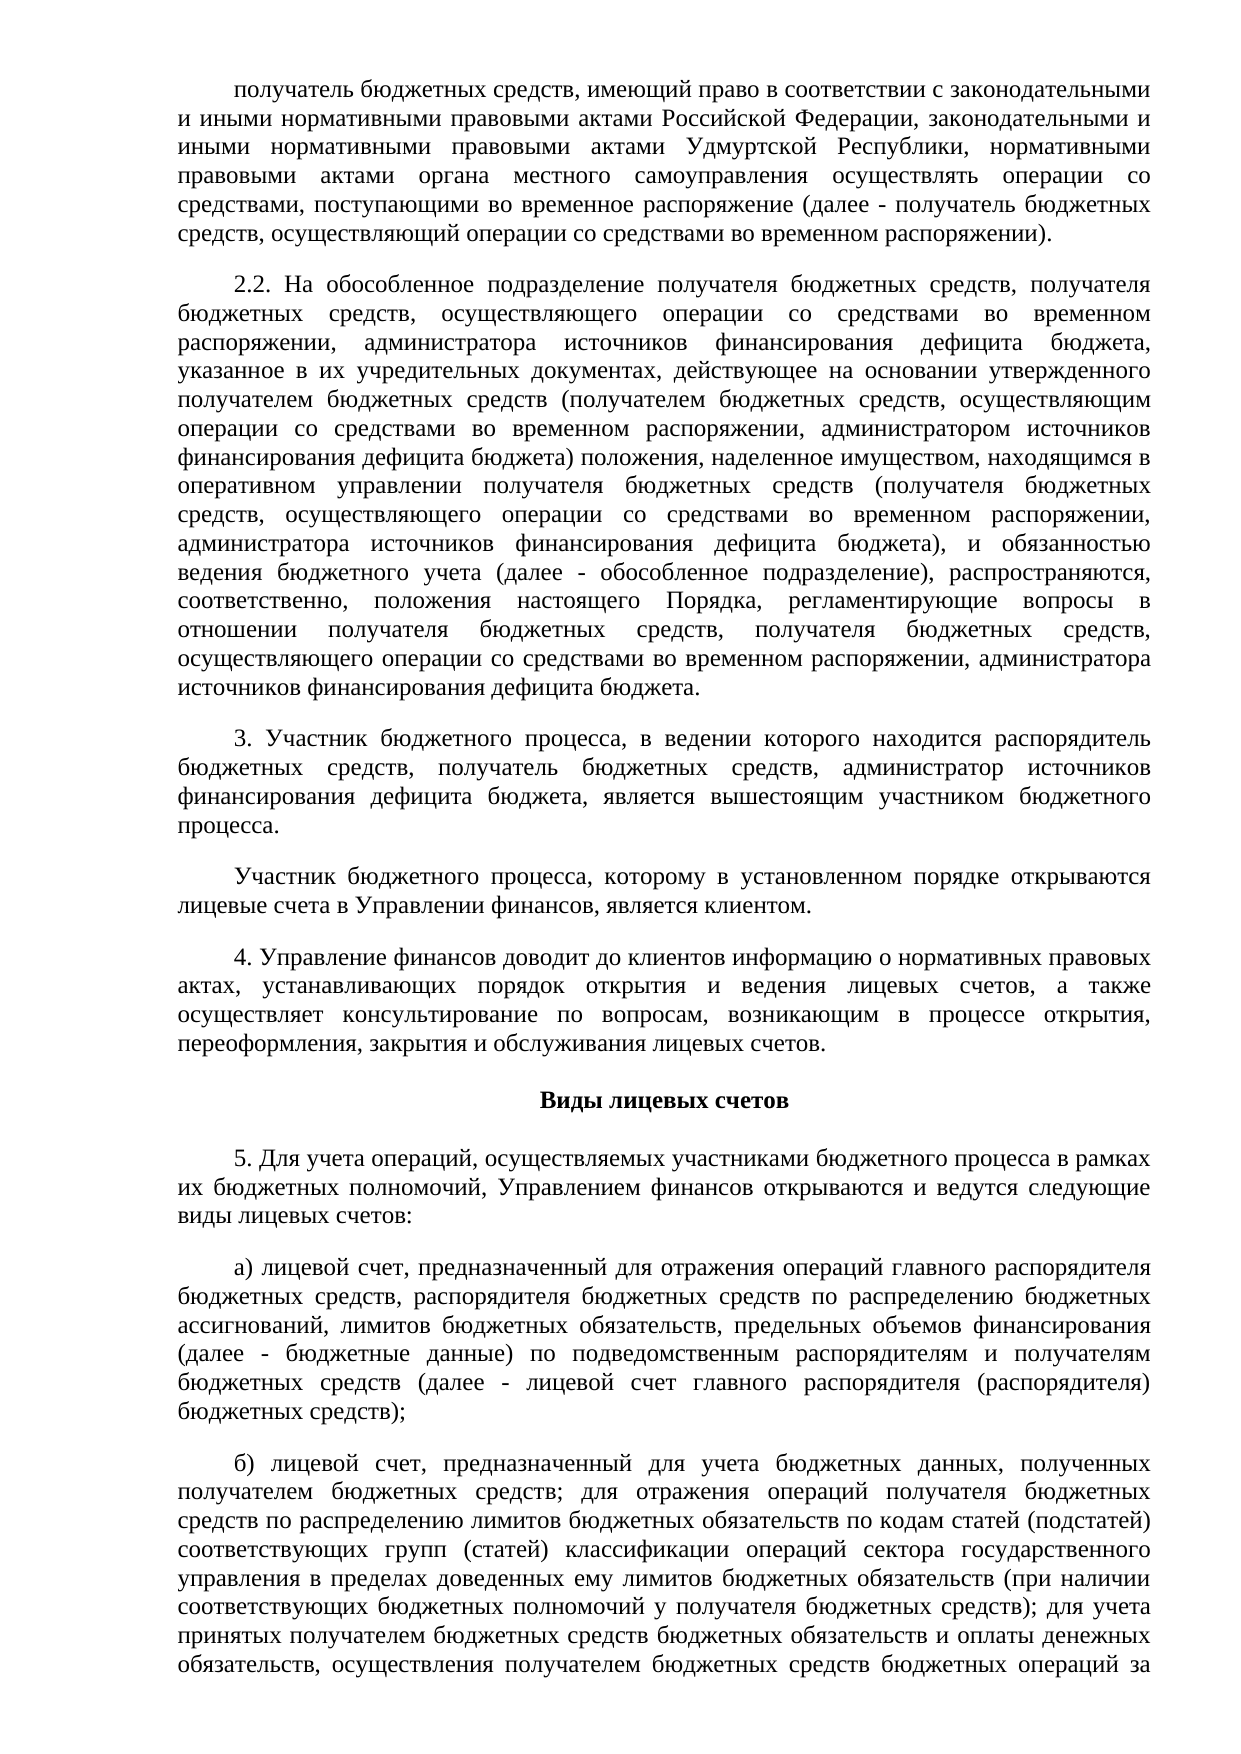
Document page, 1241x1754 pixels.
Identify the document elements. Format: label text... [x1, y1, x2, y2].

text 4. Управление финансов доводит до клиентов информацию о нормативных правовых актах, устанавливающих порядок открытия и ведения лицевых счетов, а также осуществляет консультирование по вопросам, возникающим в процессе открытия, переоформления, закрытия и обслуживания лицевых счетов. [177, 942, 1152, 1057]
text а) лицевой счет, предназначенный для отражения операций главного распорядителя бюджетных средств, распорядителя бюджетных средств по распределению бюджетных ассигнований, лимитов бюджетных обязательств, предельных объемов финансирования (далее - бюджетные данные) по подведомственным распорядителям и получателям бюджетных средств (далее - лицевой счет главного распорядителя (распорядителя) бюджетных средств); [177, 1252, 1152, 1425]
text 3. Участник бюджетного процесса, в ведении которого находится распорядитель бюджетных средств, получатель бюджетных средств, администратор источников финансирования дефицита бюджета, является вышестоящим участником бюджетного процесса. [177, 723, 1152, 838]
title Виды лицевых счетов [177, 1086, 1152, 1114]
text 2.2. На обособленное подразделение получателя бюджетных средств, получателя бюджетных средств, осуществляющего операции со средствами во временном распоряжении, администратора источников финансирования дефицита бюджета, указанное в их учредительных документах, действующее на основании утвержденного получателем бюджетных средств (получателем бюджетных средств, осуществляющим операции со средствами во временном распоряжении, администратором источников финансирования дефицита бюджета) положения, наделенное имуществом, находящимся в оперативном управлении получателя бюджетных средств (получателя бюджетных средств, осуществляющего операции со средствами во временном распоряжении, администратора источников финансирования дефицита бюджета), и обязанностью ведения бюджетного учета (далее - обособленное подразделение), распространяются, соответственно, положения настоящего Порядка, регламентирующие вопросы в отношении получателя бюджетных средств, получателя бюджетных средств, осуществляющего операции со средствами во временном распоряжении, администратора источников финансирования дефицита бюджета. [177, 269, 1152, 701]
text 5. Для учета операций, осуществляемых участниками бюджетного процесса в рамках их бюджетных полномочий, Управлением финансов открываются и ведутся следующие виды лицевых счетов: [177, 1143, 1152, 1229]
text Участник бюджетного процесса, которому в установленном порядке открываются лицевые счета в Управлении финансов, является клиентом. [177, 861, 1152, 919]
text получатель бюджетных средств, имеющий право в соответствии с законодательными и иными нормативными правовыми актами Российской Федерации, законодательными и иными нормативными правовыми актами Удмуртской Республики, нормативными правовыми актами органа местного самоуправления осуществлять операции со средствами, поступающими во временное распоряжение (далее - получатель бюджетных средств, осуществляющий операции со средствами во временном распоряжении). [177, 74, 1152, 246]
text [177, 1448, 1152, 1678]
